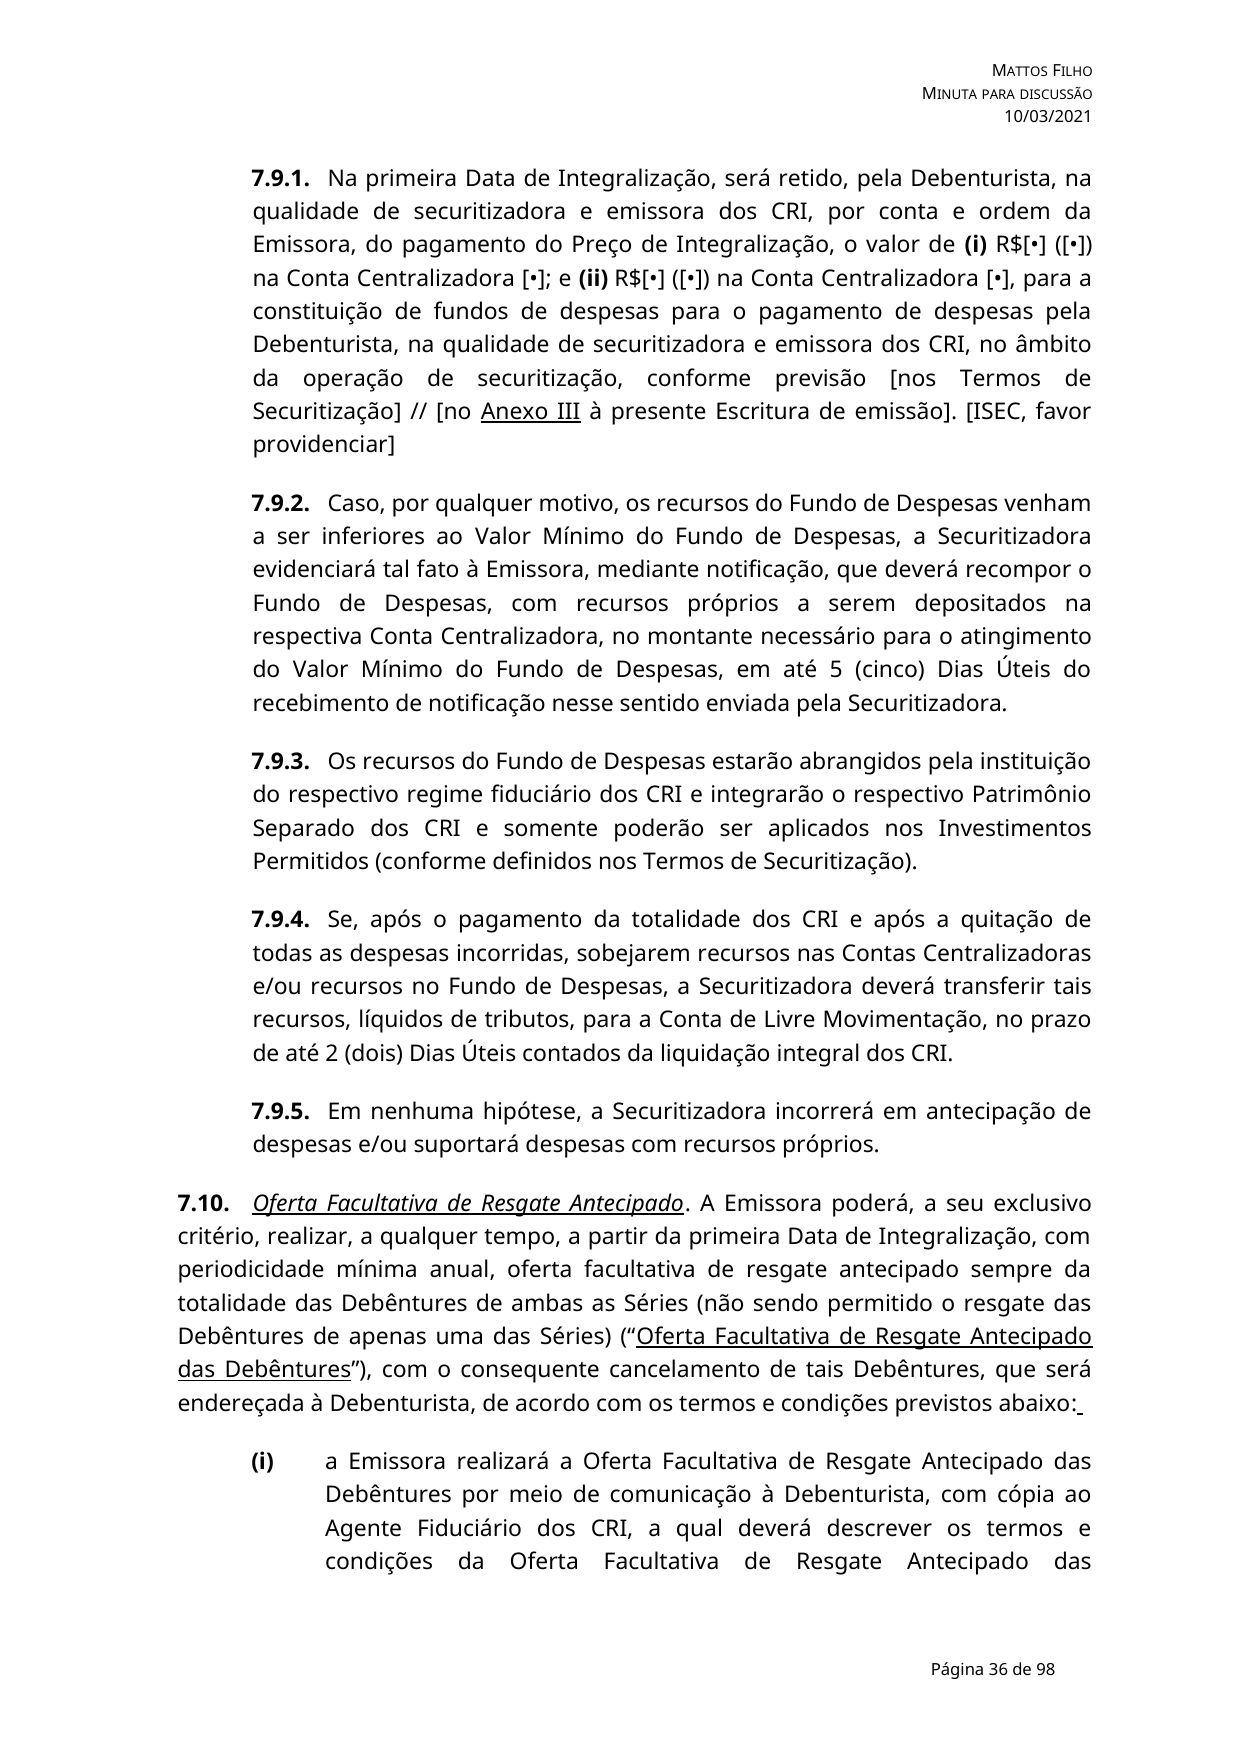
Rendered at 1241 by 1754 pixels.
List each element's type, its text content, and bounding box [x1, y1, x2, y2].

subtitle Oferta Facultativa de Resgate Antecipado. A Emissora poderá, a seu exclusivo critério, realizar, a qualquer tempo, a partir da primeira Data de Integralização, com periodicidade mínima anual, oferta facultativa de resgate antecipado sempre da totalidade das Debêntures de ambas as Séries (não sendo permitido o resgate das Debêntures de apenas uma das Séries) (“Oferta Facultativa de Resgate Antecipado das Debêntures”), com o consequente cancelamento de tais Debêntures, que será endereçada à Debenturista, de acordo com os termos e condições previstos abaixo: [177, 1184, 1092, 1418]
subtitle Caso, por qualquer motivo, os recursos do Fundo de Despesas venham a ser inferiores ao Valor Mínimo do Fundo de Despesas, a Securitizadora evidenciará tal fato à Emissora, mediante notificação, que deverá recompor o Fundo de Despesas, com recursos próprios a serem depositados na respectiva Conta Centralizadora, no montante necessário para o atingimento do Valor Mínimo do Fundo de Despesas, em até 5 (cinco) Dias Úteis do recebimento de notificação nesse sentido enviada pela Securitizadora. [251, 484, 1092, 718]
subtitle Os recursos do Fundo de Despesas estarão abrangidos pela instituição do respectivo regime fiduciário dos CRI e integrarão o respectivo Patrimônio Separado dos CRI e somente poderão ser aplicados nos Investimentos Permitidos (conforme definidos nos Termos de Securitização). [251, 743, 1092, 876]
subtitle Se, após o pagamento da totalidade dos CRI e após a quitação de todas as despesas incorridas, sobejarem recursos nas Contas Centralizadoras e/ou recursos no Fundo de Despesas, a Securitizadora deverá transferir tais recursos, líquidos de tributos, para a Conta de Livre Movimentação, no prazo de até 2 (dois) Dias Úteis contados da liquidação integral dos CRI. [251, 901, 1092, 1068]
subtitle Na primeira Data de Integralização, será retido, pela Debenturista, na qualidade de securitizadora e emissora dos CRI, por conta e ordem da Emissora, do pagamento do Preço de Integralização, o valor de (i) R$[•] ([•]) na Conta Centralizadora [•]; e (ii) R$[•] ([•]) na Conta Centralizadora [•], para a constituição de fundos de despesas para o pagamento de despesas pela Debenturista, na qualidade de securitizadora e emissora dos CRI, no âmbito da operação de securitização, conforme previsão [nos Termos de Securitização] // [no Anexo III à presente Escritura de emissão]. [ISEC, favor providenciar] [251, 159, 1092, 459]
subtitle Em nenhuma hipótese, a Securitizadora incorrerá em antecipação de despesas e/ou suportará despesas com recursos próprios. [251, 1093, 1092, 1159]
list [251, 1443, 1092, 1576]
